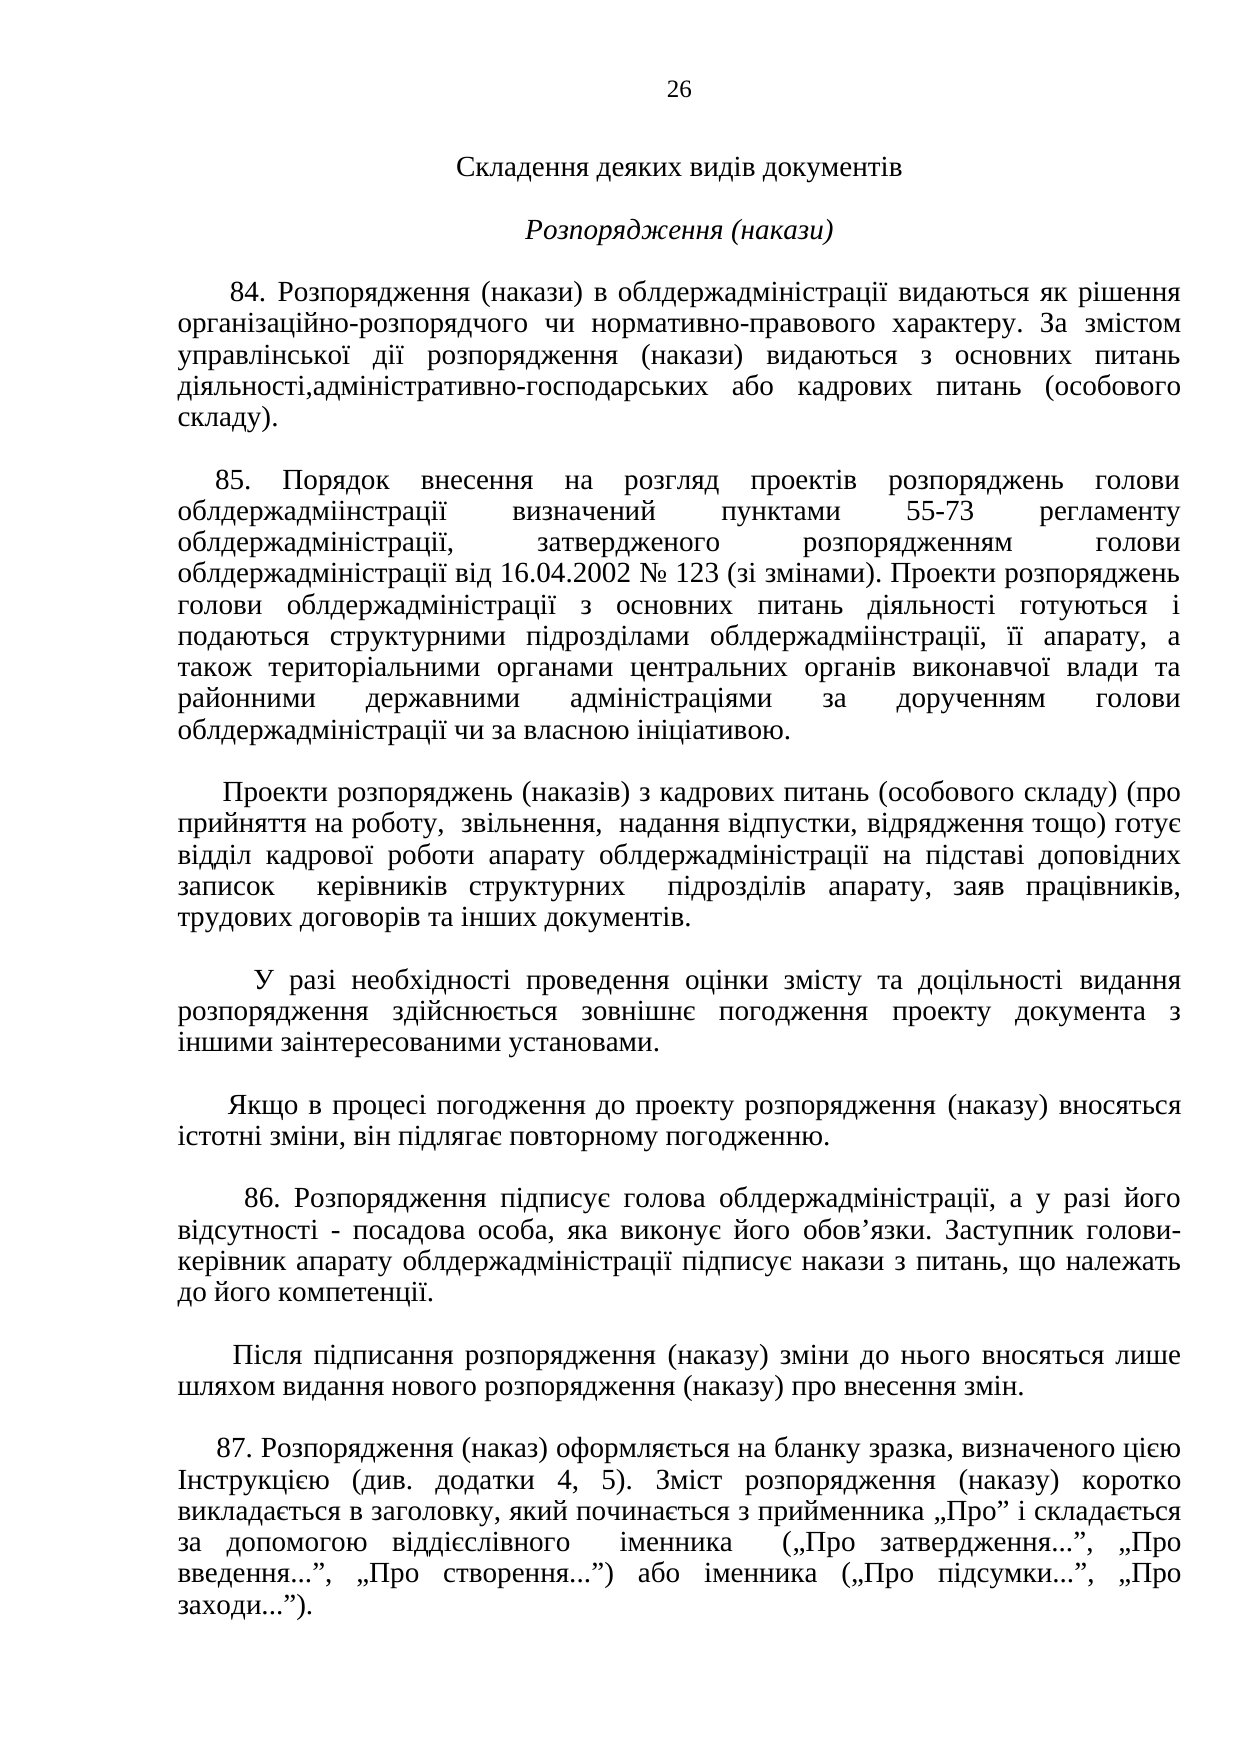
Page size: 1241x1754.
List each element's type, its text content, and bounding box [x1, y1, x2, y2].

text Проекти розпоряджень (наказів) з кадрових питань (особового складу) (про прийняття на роботу, звільнення, надання відпустки, відрядження тощо) готує відділ кадрової роботи апарату облдержадміністрації на підставі доповідних записок керівників структурних підрозділів апарату, заяв працівників, трудових договорів та інших документів. [177, 777, 1181, 933]
text Якщо в процесі погодження до проекту розпорядження (наказу) вносяться істотні зміни, він підлягає повторному погодженню. [177, 1089, 1181, 1152]
text Складення деяких видів документів [177, 152, 1181, 183]
text У разі необхідності проведення оцінки змісту та доцільності видання розпорядження здійснюється зовнішнє погодження проекту документа з іншими заінтересованими установами. [177, 964, 1181, 1058]
text 84. Розпорядження (накази) в облдержадміністрації видаються як рішення організаційно-розпорядчого чи нормативно-правового характеру. За змістом управлінської дії розпорядження (накази) видаються з основних питань діяльності,адміністративно-господарських або кадрових питань (особового складу). [177, 277, 1181, 433]
text 87. Розпорядження (наказ) оформляється на бланку зразка, визначеного цією Інструкцією (див. додатки 4, 5). Зміст розпорядження (наказу) коротко викладається в заголовку, який починається з прийменника „Про” і складається за допомогою віддієслівного іменника („Про затвердження...”, „Про введення...”, „Про створення...”) або іменника („Про підсумки...”, „Про заходи...”). [177, 1433, 1181, 1620]
text 86. Розпорядження підписує голова облдержадміністрації, а у разі його відсутності - посадова особа, яка виконує його обов’язки. Заступник голови-керівник апарату облдержадміністрації підписує накази з питань, що належать до його компетенції. [177, 1183, 1181, 1308]
text Розпорядження (накази) [177, 214, 1181, 245]
text 85. Порядок внесення на розгляд проектів розпоряджень голови облдержадміінстрації визначений пунктами 55-73 регламенту облдержадміністрації, затвердженого розпорядженням голови облдержадміністрації від 16.04.2002 № 123 (зі змінами). Проекти розпоряджень голови облдержадміністрації з основних питань діяльності готуються і подаються структурними підрозділами облдержадміінстрації, її апарату, а також територіальними органами центральних органів виконавчої влади та районними державними адміністраціями за дорученням голови облдержадміністрації чи за власною ініціативою. [177, 464, 1181, 745]
text Після підписання розпорядження (наказу) зміни до нього вносяться лише шляхом видання нового розпорядження (наказу) про внесення змін. [177, 1339, 1181, 1402]
